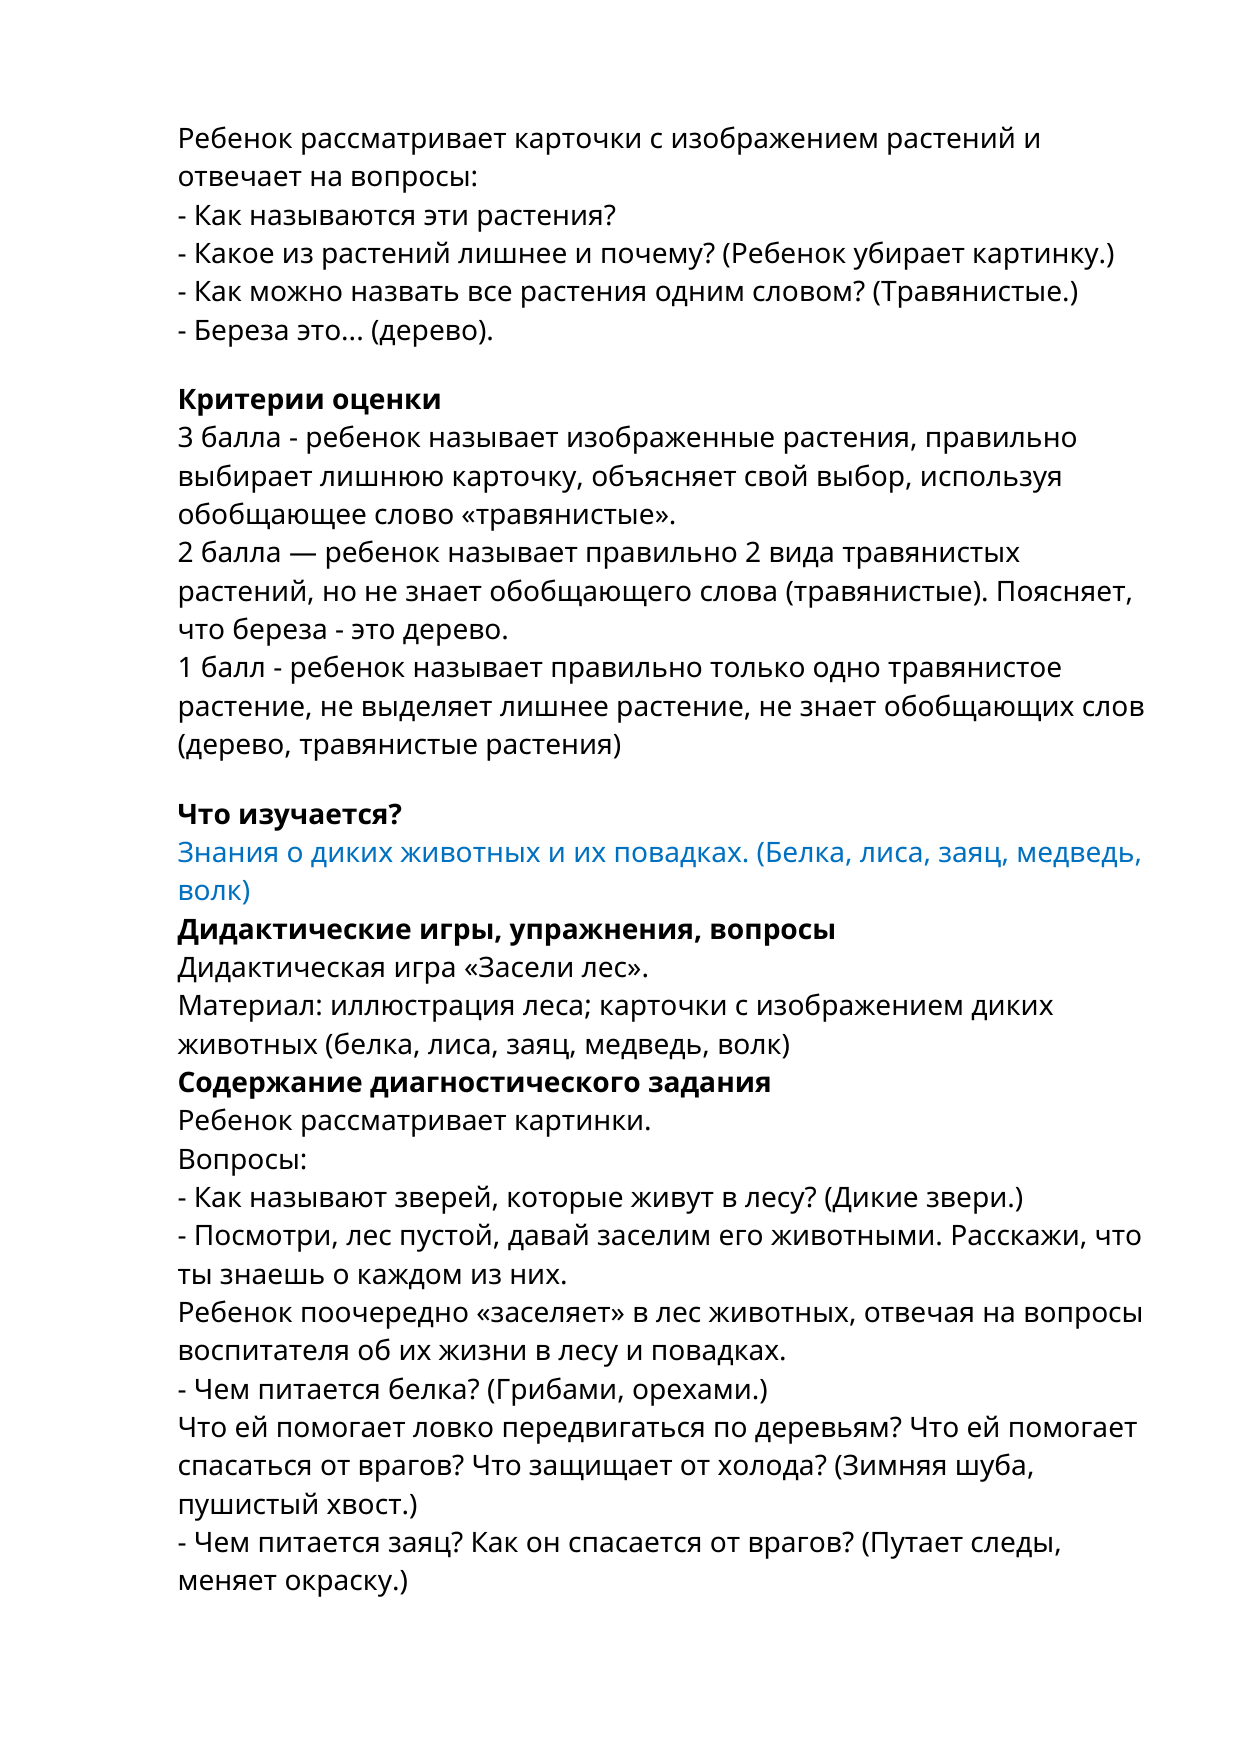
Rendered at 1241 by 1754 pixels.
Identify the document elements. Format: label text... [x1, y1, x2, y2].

text 1 балл - ребенок называет правильно только одно травянистое растение, не выделяет лишнее растение, не знает обобщающих слов (дерево, травянистые растения) [177, 648, 1152, 763]
text Что ей помогает ловко передвигаться по деревьям? Что ей помогает спасаться от врагов? Что защищает от холода? (Зимняя шуба, пушистый хвост.) [177, 1407, 1152, 1522]
text Критерии оценки [177, 379, 1152, 418]
text Вопросы: [177, 1139, 1152, 1177]
text - Какое из растений лишнее и почему? (Ребенок убирает картинку.) [177, 233, 1152, 271]
text - Береза это... (дерево). [177, 310, 1152, 348]
text - Чем питается белка? (Грибами, орехами.) [177, 1369, 1152, 1407]
text Дидактические игры, упражнения, вопросы [177, 909, 1152, 947]
text Что изучается? [177, 794, 1152, 832]
text Материал: иллюстрация леса; карточки с изображением диких животных (белка, лиса, заяц, медведь, волк) [177, 986, 1152, 1062]
text - Чем питается заяц? Как он спасается от врагов? (Путает следы, меняет окраску.) [177, 1522, 1152, 1599]
text Ребенок рассматривает картинки. [177, 1101, 1152, 1139]
text Ребенок поочередно «заселяет» в лес животных, отвечая на вопросы воспитателя об их жизни в лесу и повадках. [177, 1292, 1152, 1369]
text - Как называются эти растения? [177, 195, 1152, 233]
text - Как можно назвать все растения одним словом? (Травянистые.) [177, 271, 1152, 310]
text - Посмотри, лес пустой, давай заселим его животными. Расскажи, что ты знаешь о каждом из них. [177, 1216, 1152, 1292]
text Дидактическая игра «Засели лес». [177, 947, 1152, 986]
text - Как называют зверей, которые живут в лесу? (Дикие звери.) [177, 1177, 1152, 1216]
text 2 балла — ребенок называет правильно 2 вида травянистых растений, но не знает обобщающего слова (травянистые). Поясняет, что береза - это дерево. [177, 533, 1152, 648]
text Содержание диагностического задания [177, 1062, 1152, 1101]
text Знания о диких животных и их повадках. (Белка, лиса, заяц, медведь, волк) [177, 832, 1152, 909]
text 3 балла - ребенок называет изображенные растения, правильно выбирает лишнюю карточку, объясняет свой выбор, используя обобщающее слово «травянистые». [177, 418, 1152, 533]
text Ребенок рассматривает карточки с изображением растений и отвечает на вопросы: [177, 118, 1152, 195]
